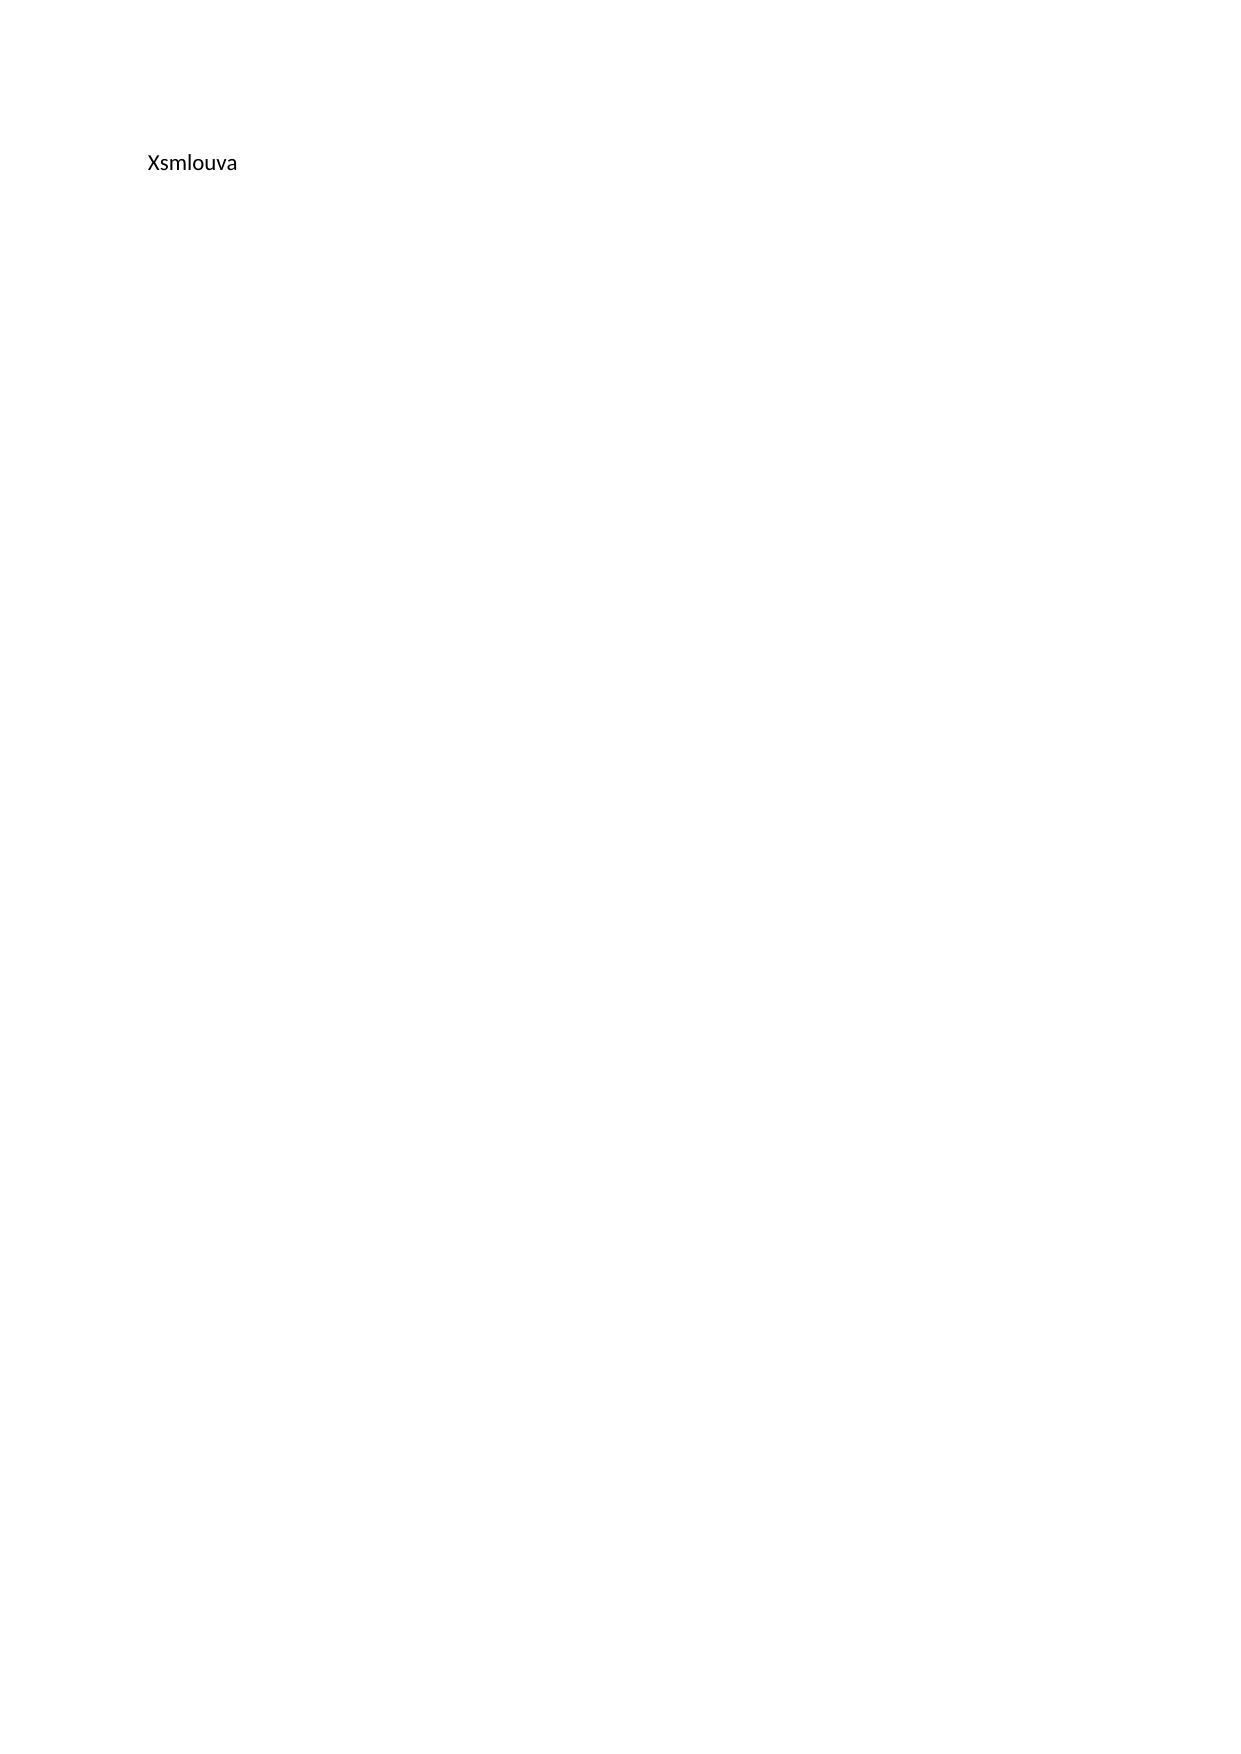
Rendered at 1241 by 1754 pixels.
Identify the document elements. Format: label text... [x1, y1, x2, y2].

text Xsmlouva [148, 148, 1093, 176]
